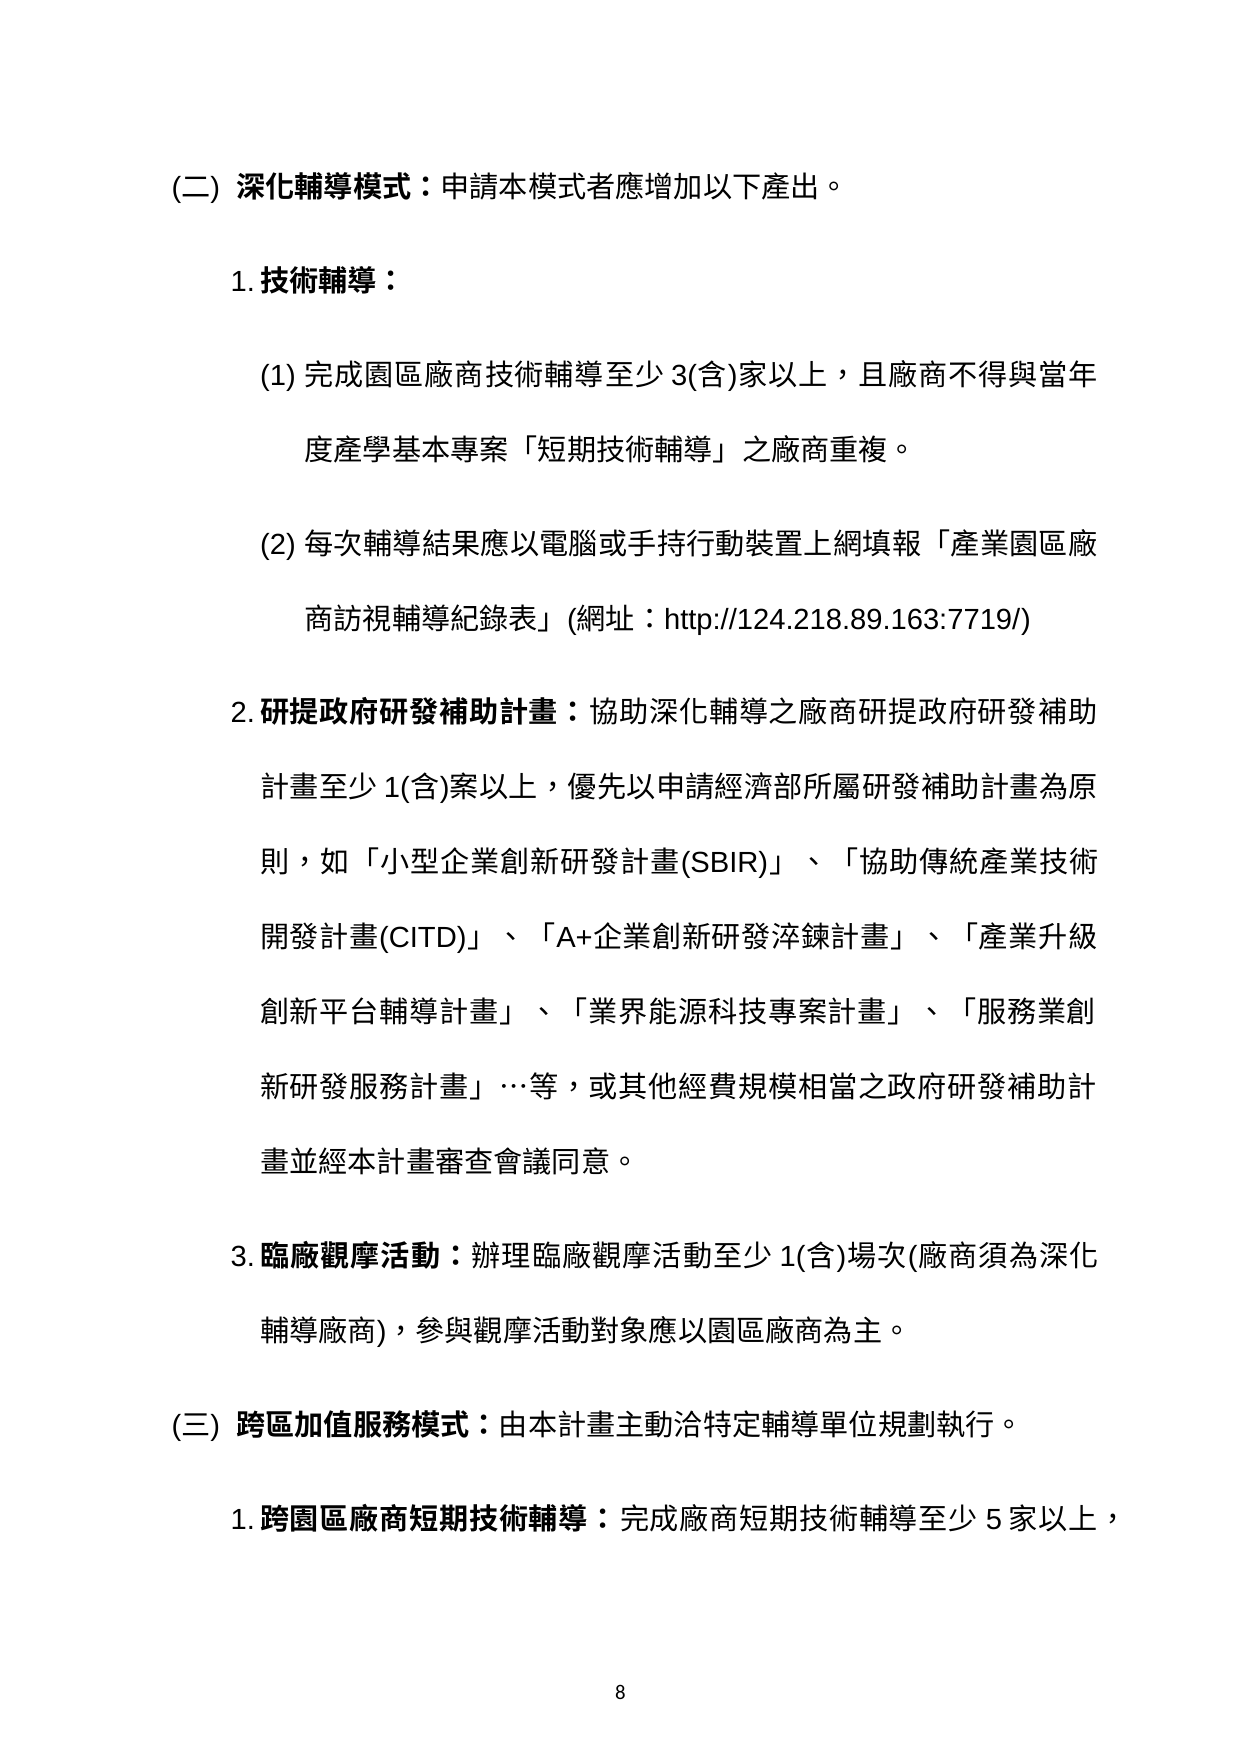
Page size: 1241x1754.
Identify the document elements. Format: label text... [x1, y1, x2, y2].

list 完成園區廠商技術輔導至少3(含)家以上，且廠商不得與當年度產學基本專案「短期技術輔導」之廠商重複。 [260, 335, 1098, 485]
list 研提政府研發補助計畫：協助深化輔導之廠商研提政府研發補助計畫至少1(含)案以上，優先以申請經濟部所屬研發補助計畫為原則，如「小型企業創新研發計畫(SBIR)」、「協助傳統產業技術開發計畫(CITD)」、「A+企業創新研發淬鍊計畫」、「產業升級創新平台輔導計畫」、「業界能源科技專案計畫」、「服務業創新研發服務計畫」…等，或其他經費規模相當之政府研發補助計畫並經本計畫審查會議同意。 [230, 673, 1098, 1198]
list 跨區加值服務模式：由本計畫主動洽特定輔導單位規劃執行。 [171, 1385, 1098, 1460]
list 每次輔導結果應以電腦或手持行動裝置上網填報「產業園區廠商訪視輔導紀錄表」(網址：http://124.218.89.163:7719/) [260, 504, 1098, 654]
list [230, 1479, 1098, 1554]
list 深化輔導模式：申請本模式者應增加以下產出。 [171, 148, 1098, 223]
list 技術輔導： [230, 241, 1098, 316]
list 臨廠觀摩活動：辦理臨廠觀摩活動至少1(含)場次(廠商須為深化輔導廠商)，參與觀摩活動對象應以園區廠商為主。 [230, 1216, 1098, 1366]
